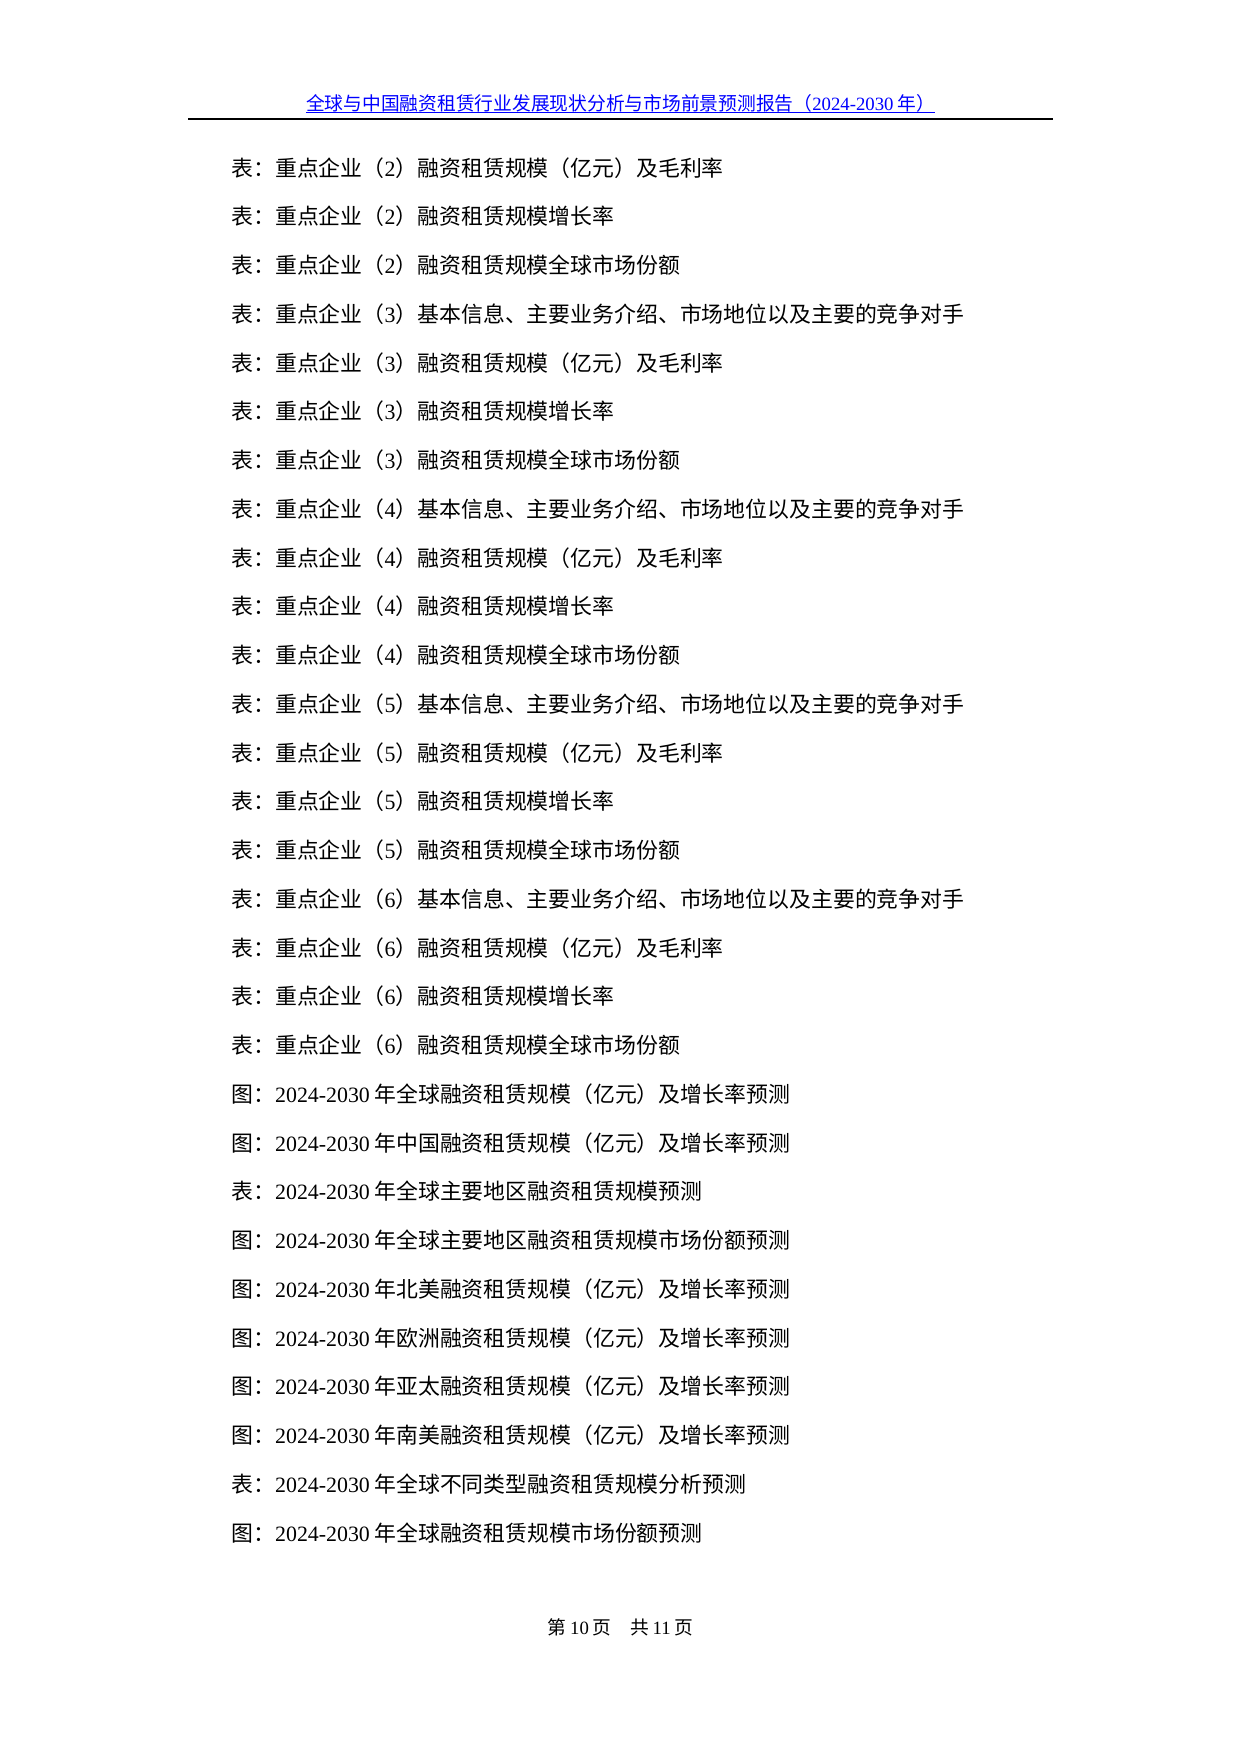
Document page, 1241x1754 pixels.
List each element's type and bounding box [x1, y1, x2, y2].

text [187, 150, 1053, 1548]
